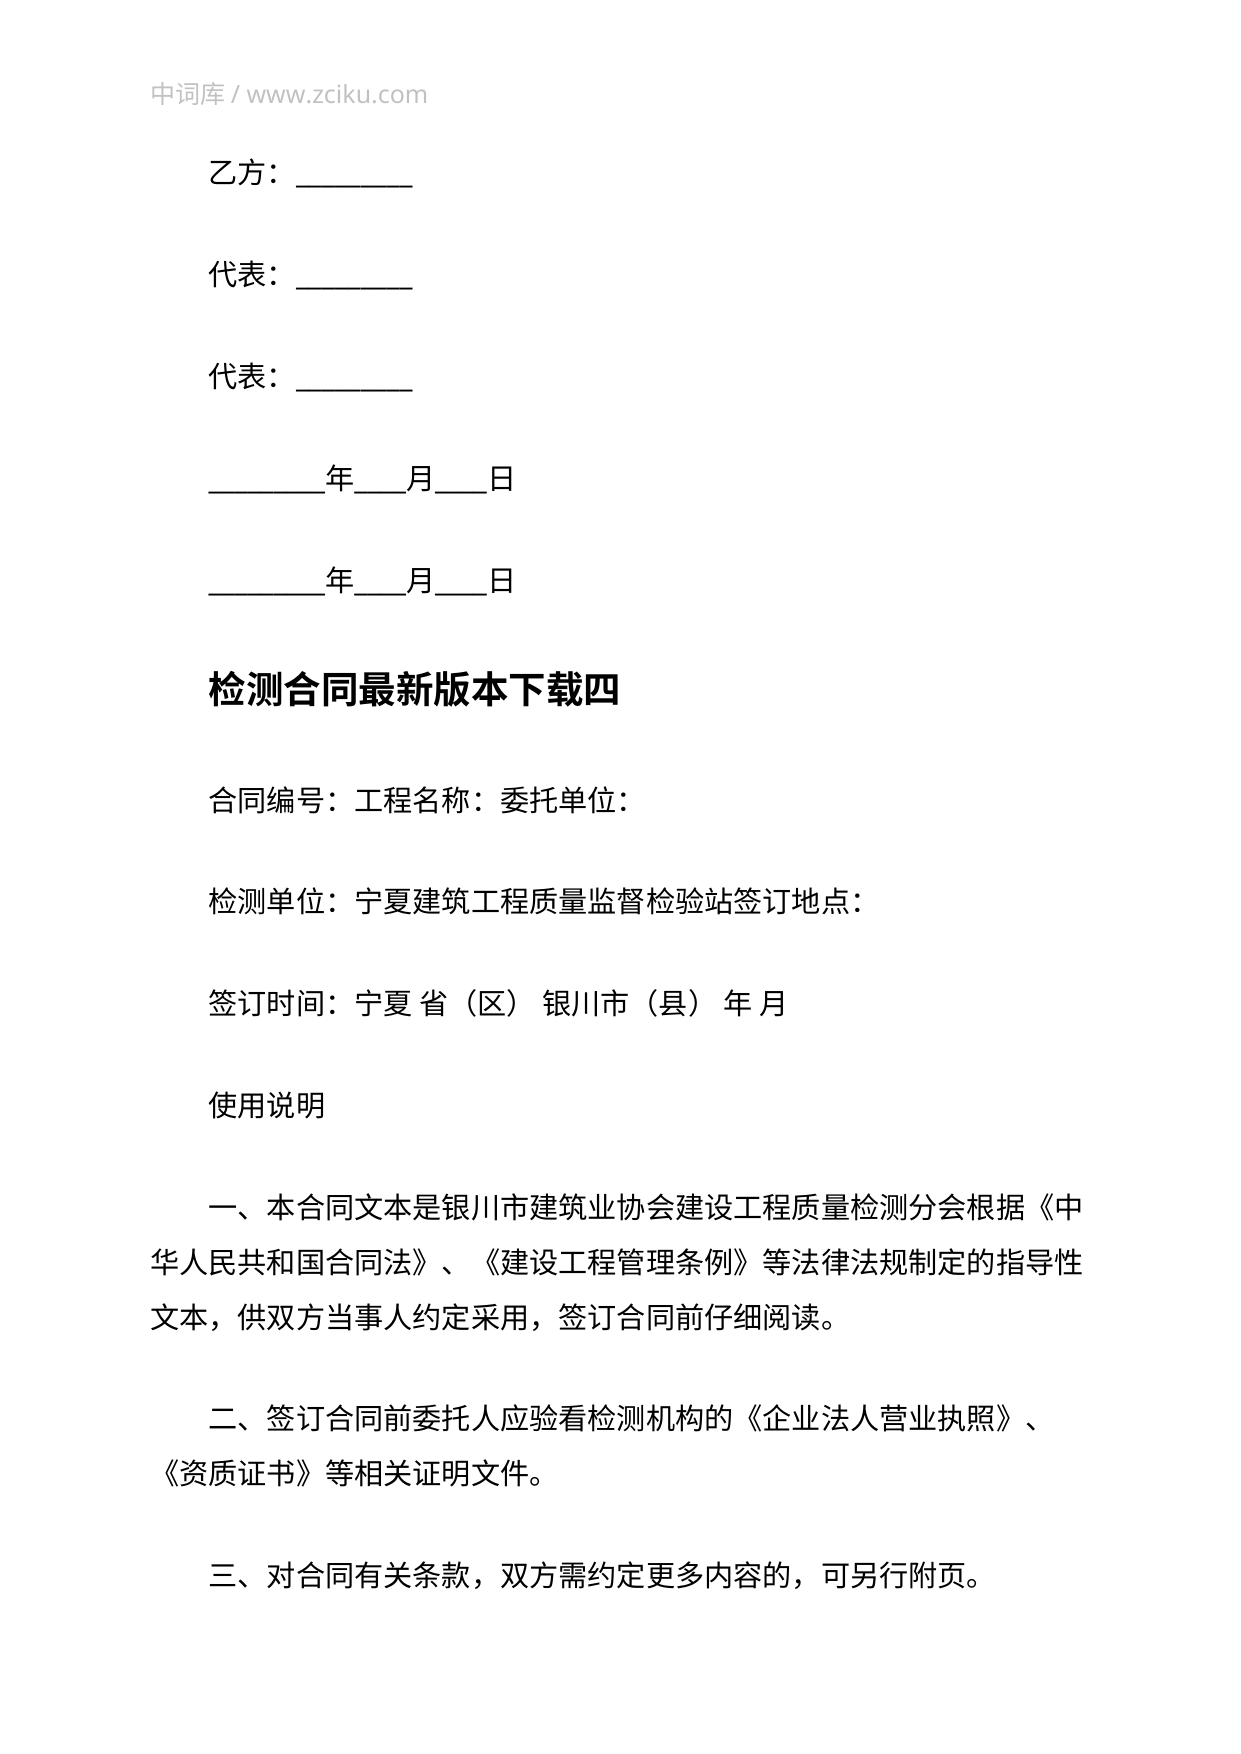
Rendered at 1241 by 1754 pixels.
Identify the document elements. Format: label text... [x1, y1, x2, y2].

text 代表：_________ [150, 252, 1090, 294]
text _________年____月____日 [150, 456, 1090, 498]
text 乙方：_________ [150, 150, 1090, 192]
text 一、本合同文本是银川市建筑业协会建设工程质量检测分会根据《中华人民共和国合同法》、《建设工程管理条例》等法律法规制定的指导性文本，供双方当事人约定采用，签订合同前仔细阅读。 [150, 1184, 1090, 1336]
text 签订时间：宁夏 省（区） 银川市（县） 年 月 [150, 981, 1090, 1023]
text 使用说明 [150, 1083, 1090, 1125]
text 检测合同最新版本下载四 [150, 660, 1090, 714]
text 检测单位：宁夏建筑工程质量监督检验站签订地点： [150, 879, 1090, 921]
text 三、对合同有关条款，双方需约定更多内容的，可另行附页。 [150, 1553, 1090, 1595]
text _________年____月____日 [150, 558, 1090, 600]
text 二、签订合同前委托人应验看检测机构的《企业法人营业执照》、《资质证书》等相关证明文件。 [150, 1396, 1090, 1493]
text 代表：_________ [150, 354, 1090, 396]
text 合同编号：工程名称：委托单位： [150, 777, 1090, 819]
